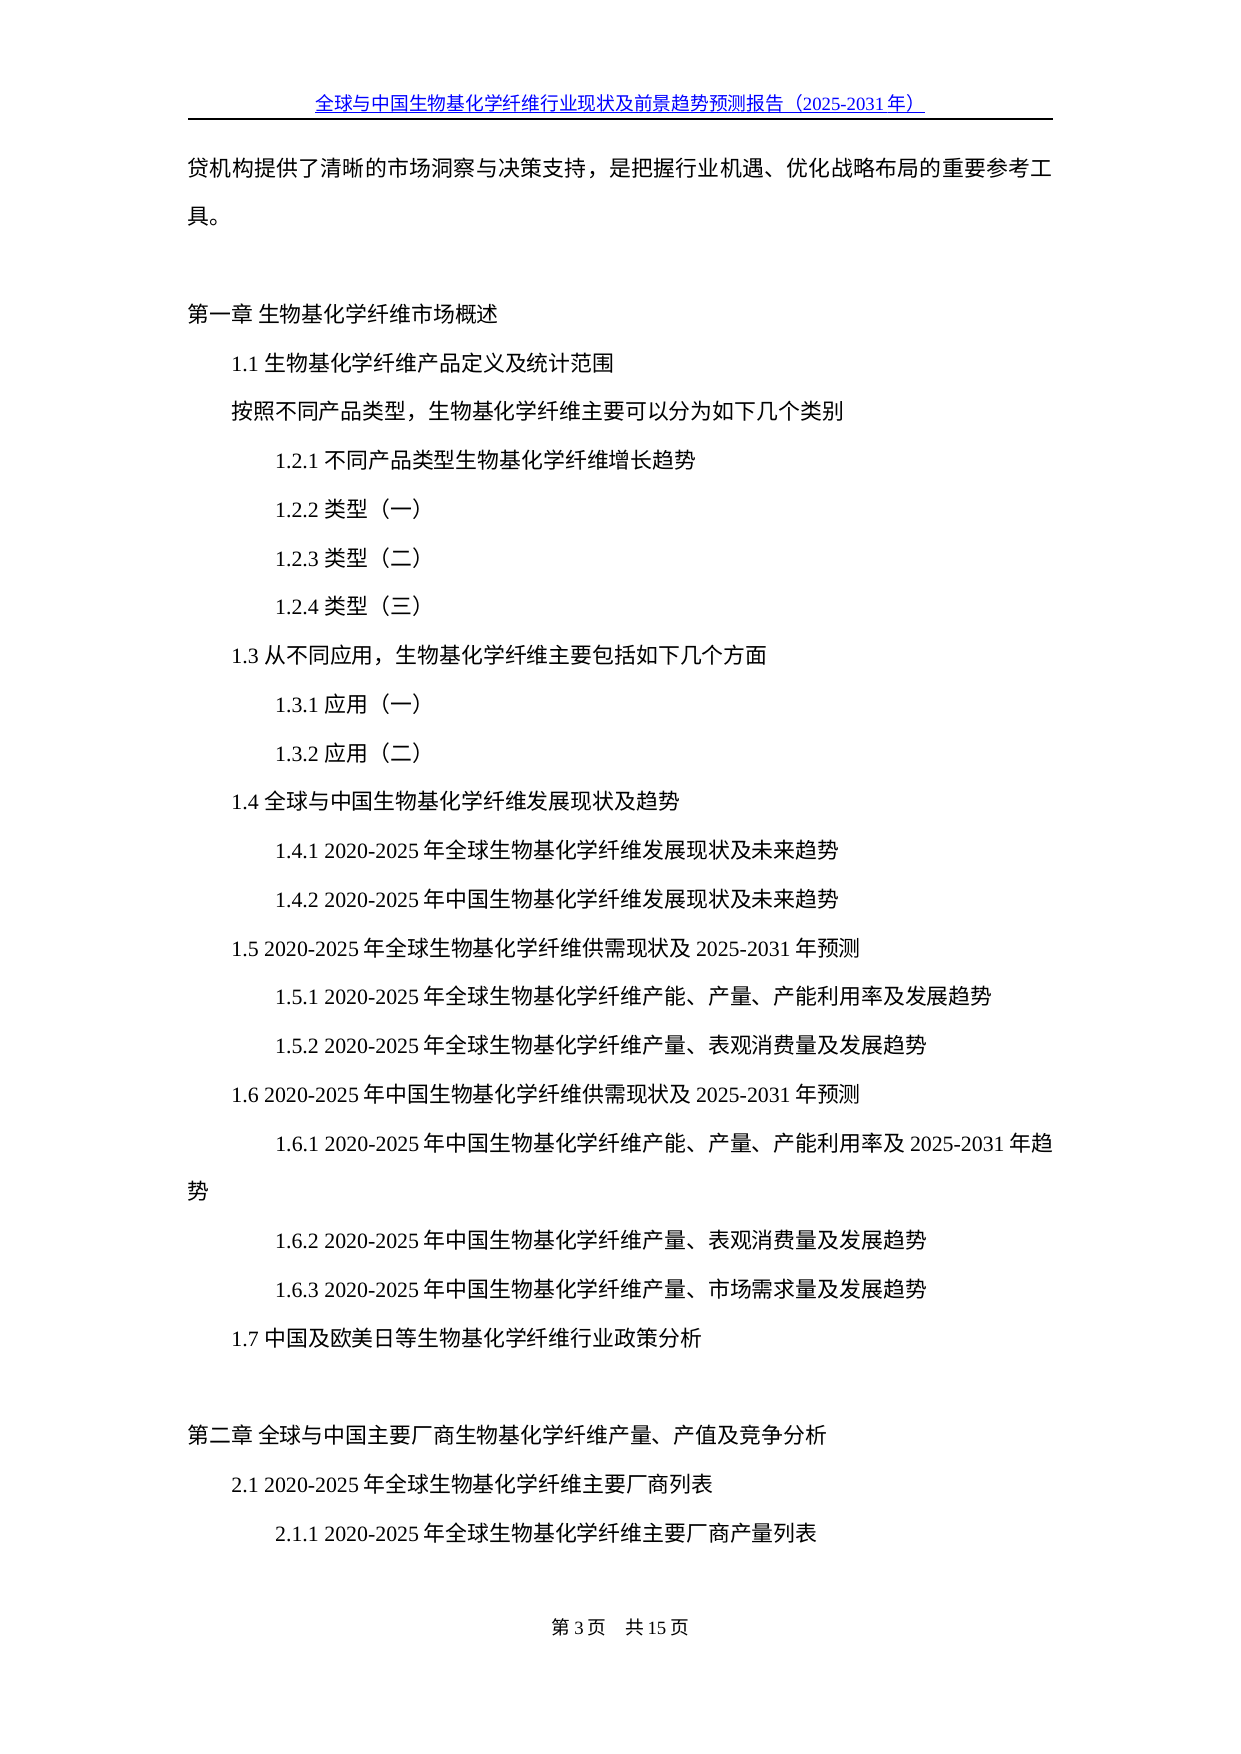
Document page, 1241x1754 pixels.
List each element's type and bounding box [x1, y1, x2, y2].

text [187, 150, 1053, 1548]
